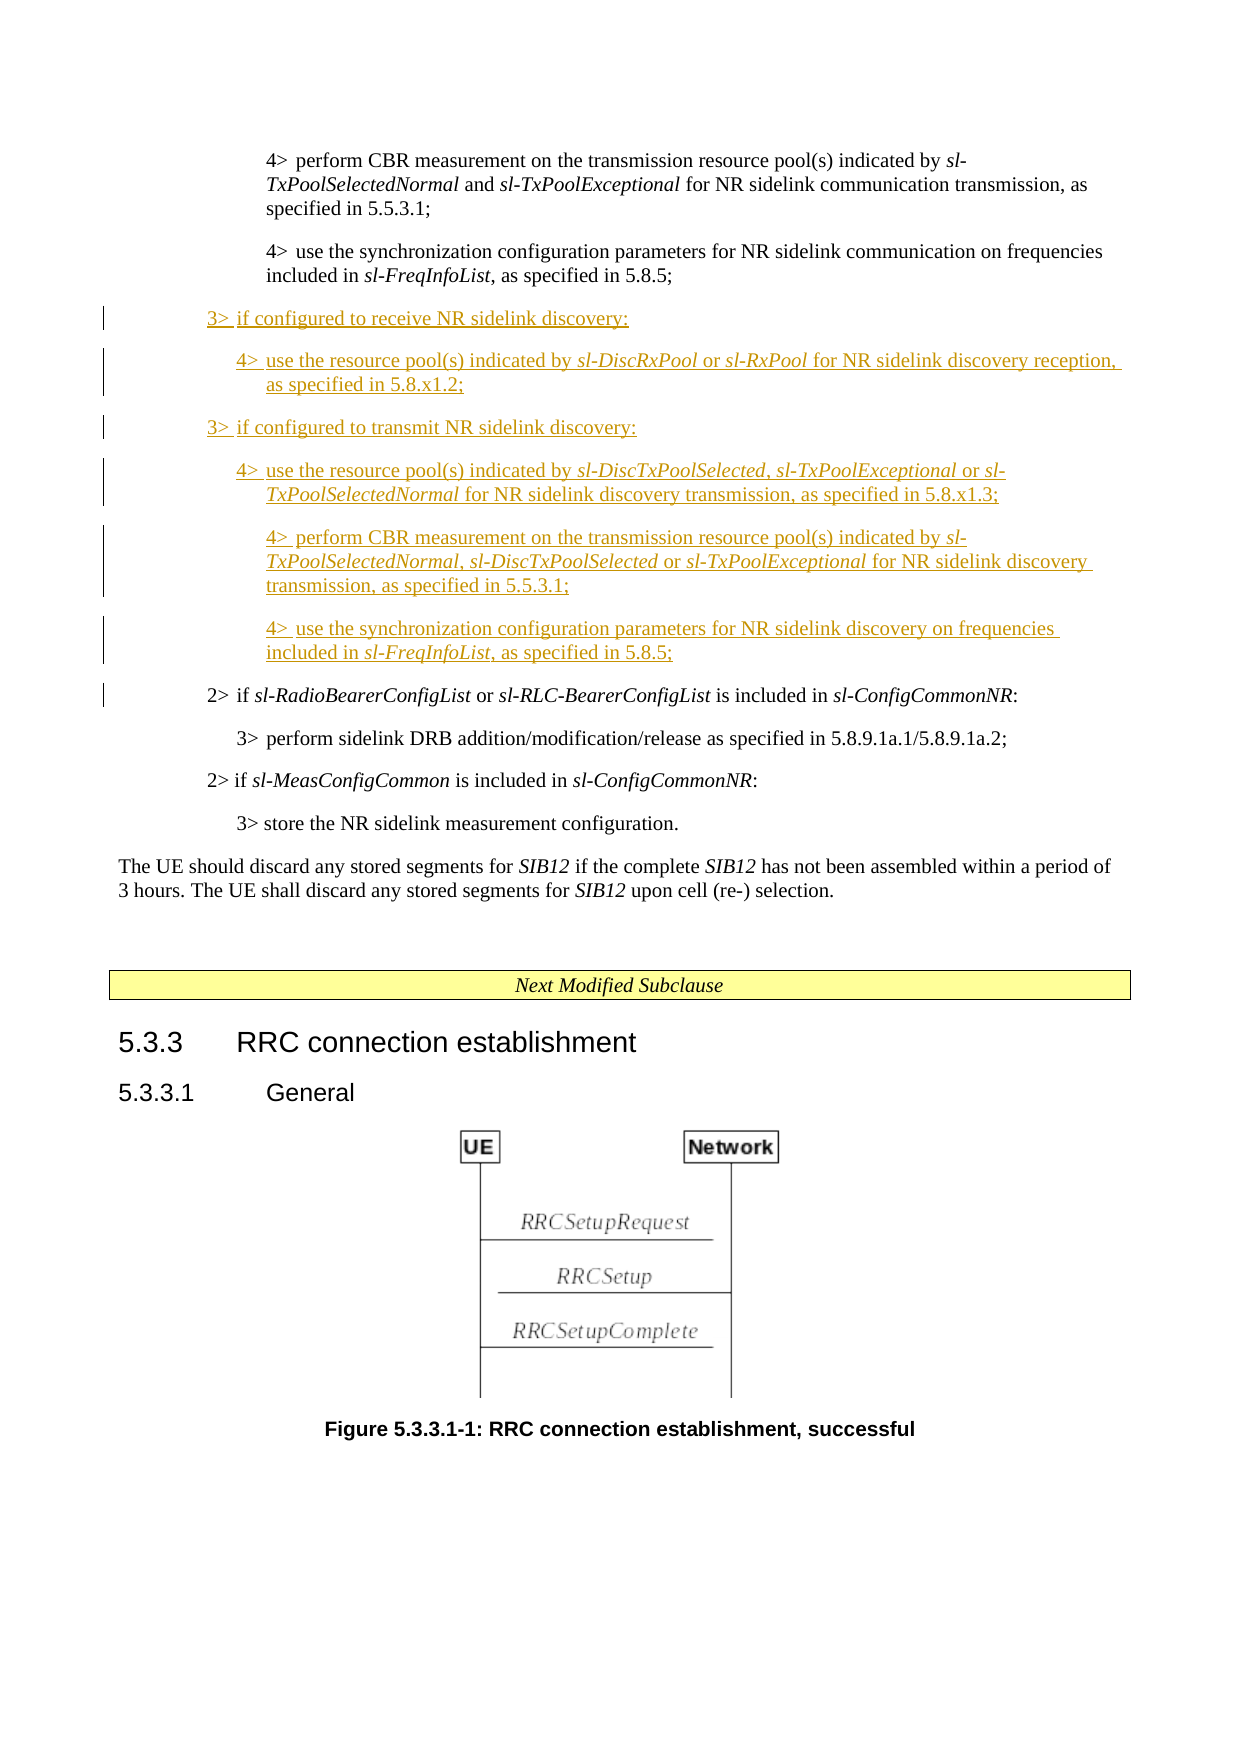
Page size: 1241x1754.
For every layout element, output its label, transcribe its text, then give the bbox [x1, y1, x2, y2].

text 2> if sl-RadioBearerConfigList or sl-RLC-BearerConfigList is included in sl-ConfigCommonNR: [207, 683, 1122, 707]
text 4> perform CBR measurement on the transmission resource pool(s) indicated by sl-TxPoolSelectedNormal and sl-TxPoolExceptional for NR sidelink communication transmission, as specified in 5.5.3.1; [266, 148, 1122, 220]
text The UE should discard any stored segments for SIB12 if the complete SIB12 has not been assembled within a period of 3 hours. The UE shall discard any stored segments for SIB12 upon cell (re-) selection. [118, 854, 1122, 902]
text 2> if sl-MeasConfigCommon is included in sl-ConfigCommonNR: [207, 768, 1122, 792]
text Figure 5.3.3.1-1: RRC connection establishment, successful [118, 1416, 1122, 1440]
text Next Modified Subclause [110, 971, 1130, 999]
text 3> perform sidelink DRB addition/modification/release as specified in 5.8.9.1a.1/5.8.9.1a.2; [236, 726, 1122, 749]
text 4> use the synchronization configuration parameters for NR sidelink communication on frequencies included in sl-FreqInfoList, as specified in 5.8.5; [266, 239, 1122, 287]
text 3> store the NR sidelink measurement configuration. [236, 811, 1122, 835]
subtitle 5.3.3.1 General [118, 1077, 1122, 1106]
subtitle 5.3.3 RRC connection establishment [118, 1025, 1122, 1059]
